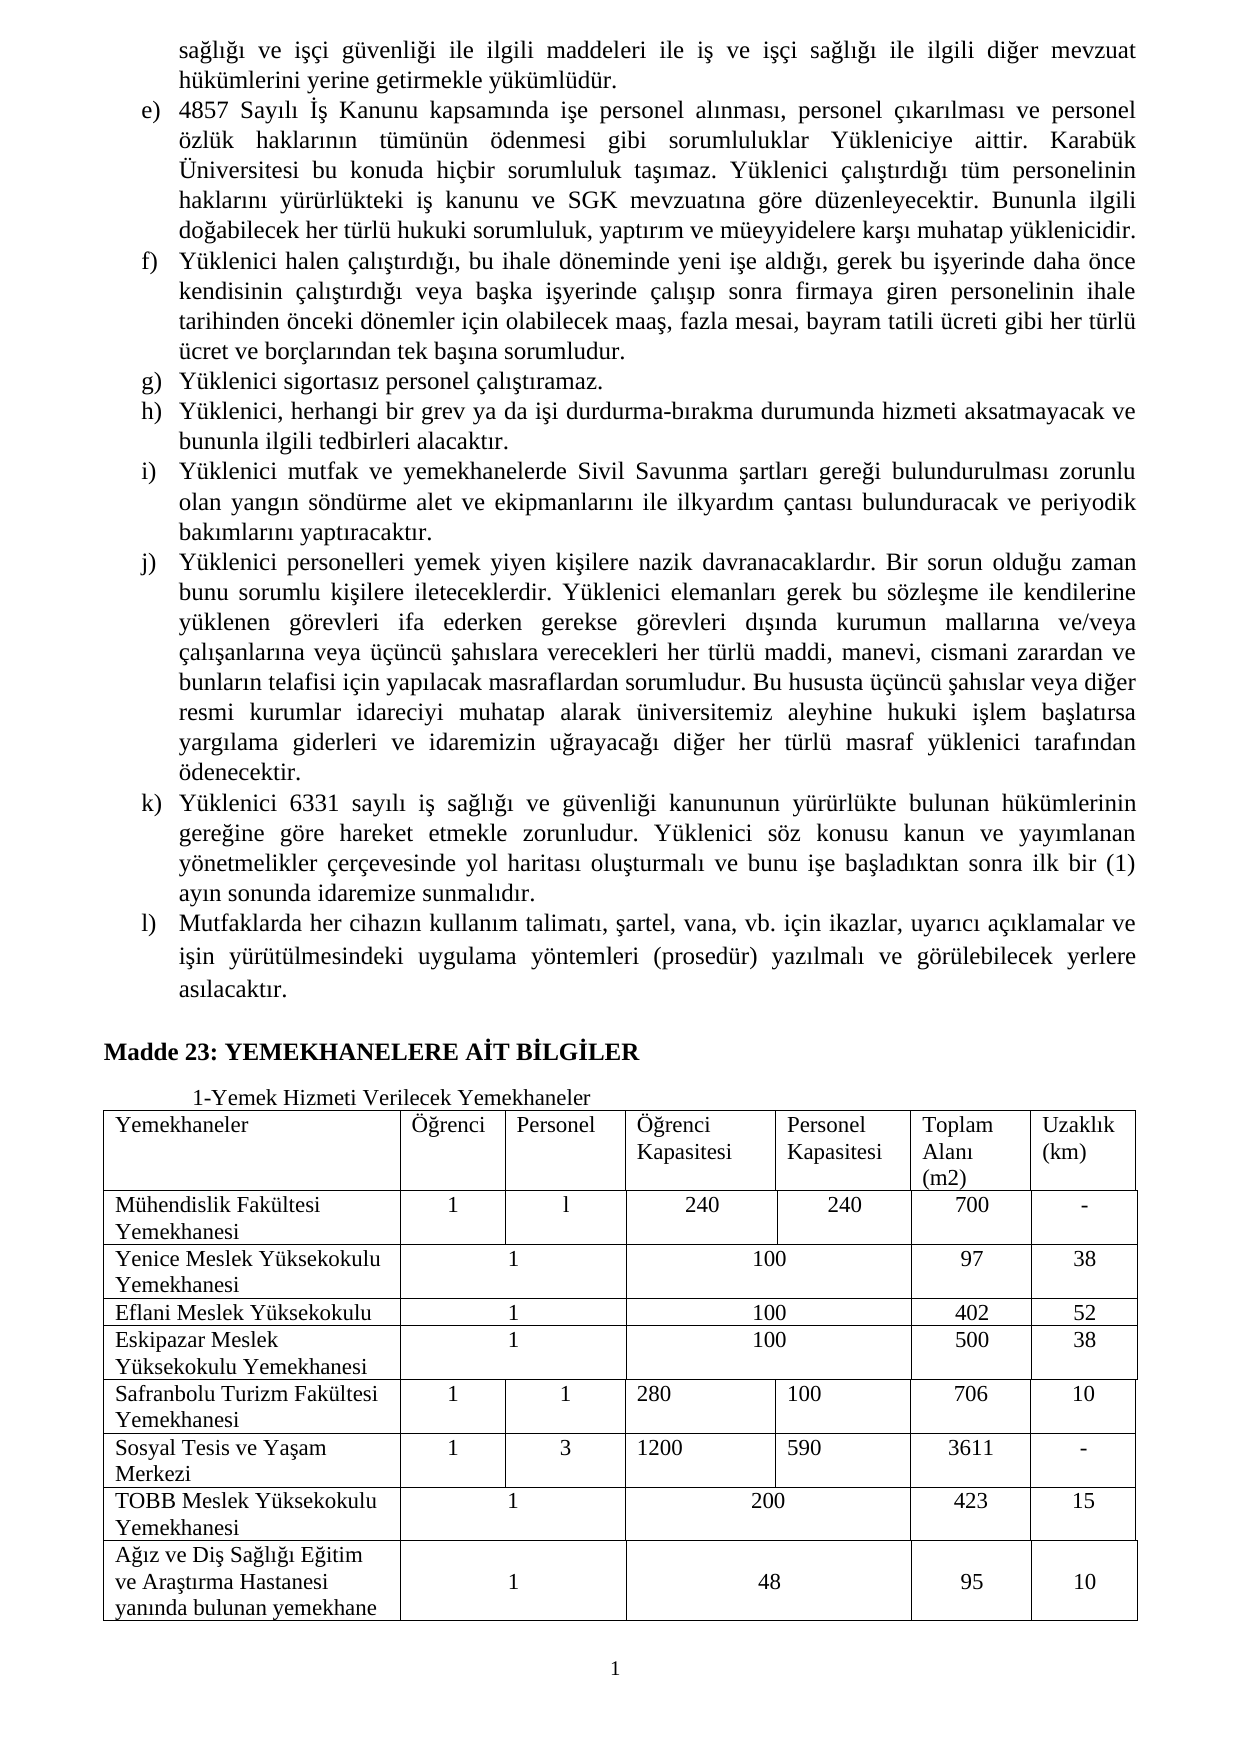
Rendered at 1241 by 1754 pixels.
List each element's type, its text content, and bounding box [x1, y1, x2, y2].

table_cell Mühendislik Fakültesi Yemekhanesi [104, 1191, 400, 1244]
table_cell 1 [401, 1541, 626, 1620]
table_cell - [1031, 1434, 1135, 1487]
table_cell Eflani Meslek Yüksekokulu [104, 1299, 400, 1325]
table_cell 1 [401, 1191, 505, 1244]
table_cell 10 [1032, 1541, 1137, 1620]
table_cell 706 [911, 1380, 1030, 1433]
table_cell 590 [776, 1434, 910, 1487]
table_cell 1 [401, 1245, 626, 1298]
text 1-Yemek Hizmeti Verilecek Yemekhaneler [103, 1084, 1137, 1110]
table_cell 95 [912, 1541, 1031, 1620]
table_cell Safranbolu Turizm Fakültesi Yemekhanesi [104, 1380, 400, 1433]
table_cell Ağız ve Diş Sağlığı Eğitim ve Araştırma Hastanesi yanında bulunan yemekhane [104, 1541, 400, 1620]
table_cell 240 [778, 1191, 911, 1244]
list 4857 Sayılı İş Kanunu kapsamında işe personel alınması, personel çıkarılması ve personel özlük haklarının tümünün ödenmesi gibi sorumluluklar Yükleniciye aittir. Karabük Üniversitesi bu konuda hiçbir sorumluluk taşımaz. Yüklenici çalıştırdığı tüm personelinin haklarını yürürlükteki iş kanunu ve SGK mevzuatına göre düzenleyecektir. Bununla ilgili doğabilecek her türlü hukuki sorumluluk, yaptırım ve müeyyidelere karşı muhatap yüklenicidir. [141, 95, 1137, 244]
table_cell Eskipazar Meslek Yüksekokulu Yemekhanesi [104, 1326, 400, 1379]
table_cell 100 [627, 1299, 911, 1325]
table_cell - [1032, 1191, 1137, 1244]
table_header Personel Kapasitesi [776, 1111, 910, 1190]
table_cell 38 [1032, 1245, 1137, 1298]
table_header Toplam Alanı (m2) [911, 1111, 1030, 1190]
table_cell 100 [627, 1326, 911, 1379]
table_cell 3611 [911, 1434, 1030, 1487]
table_cell 1 [401, 1326, 626, 1379]
table_cell Sosyal Tesis ve Yaşam Merkezi [104, 1434, 400, 1487]
table_cell 100 [627, 1245, 911, 1298]
table_cell TOBB Meslek Yüksekokulu Yemekhanesi [104, 1488, 400, 1540]
table_cell Yenice Meslek Yüksekokulu Yemekhanesi [104, 1245, 400, 1298]
list Yüklenici personelleri yemek yiyen kişilere nazik davranacaklardır. Bir sorun olduğu zaman bunu sorumlu kişilere ileteceklerdir. Yüklenici elemanları gerek bu sözleşme ile kendilerine yüklenen görevleri ifa ederken gerekse görevleri dışında kurumun mallarına ve/veya çalışanlarına veya üçüncü şahıslara verecekleri her türlü maddi, manevi, cismani zarardan ve bunların telafisi için yapılacak masraflardan sorumludur. Bu hususta üçüncü şahıslar veya diğer resmi kurumlar idareciyi muhatap alarak üniversitemiz aleyhine hukuki işlem başlatırsa yargılama giderleri ve idaremizin uğrayacağı diğer her türlü masraf yüklenici tarafından ödenecektir. [141, 547, 1137, 786]
list Madde 23: YEMEKHANELERE AİT BİLGİLER [103, 1037, 1137, 1066]
list Yüklenici, herhangi bir grev ya da işi durdurma-bırakma durumunda hizmeti aksatmayacak ve bununla ilgili tedbirleri alacaktır. [141, 396, 1137, 455]
table_cell 52 [1032, 1299, 1137, 1325]
table_cell l [506, 1191, 626, 1244]
table_cell 280 [626, 1380, 775, 1433]
table_cell 500 [912, 1326, 1031, 1379]
table_header Personel [506, 1111, 625, 1190]
table_cell 1 [401, 1434, 505, 1487]
table_cell 15 [1031, 1488, 1135, 1540]
list Yüklenici mutfak ve yemekhanelerde Sivil Savunma şartları gereği bulundurulması zorunlu olan yangın söndürme alet ve ekipmanlarını ile ilkyardım çantası bulunduracak ve periyodik bakımlarını yaptıracaktır. [141, 456, 1137, 545]
table_cell 200 [626, 1488, 910, 1540]
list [141, 35, 1137, 94]
table_header Uzaklık (km) [1031, 1111, 1135, 1190]
list Mutfaklarda her cihazın kullanım talimatı, şartel, vana, vb. için ikazlar, uyarıcı açıklamalar ve işin yürütülmesindeki uygulama yöntemleri (prosedür) yazılmalı ve görülebilecek yerlere asılacaktır. [141, 908, 1137, 1003]
table_cell 1 [506, 1380, 625, 1433]
table_cell 423 [911, 1488, 1030, 1540]
table_cell 1 [401, 1299, 626, 1325]
table_cell 1 [401, 1488, 625, 1540]
list Yüklenici sigortasız personel çalıştıramaz. [141, 366, 1137, 395]
list Yüklenici 6331 sayılı iş sağlığı ve güvenliği kanununun yürürlükte bulunan hükümlerinin gereğine göre hareket etmekle zorunludur. Yüklenici söz konusu kanun ve yayımlanan yönetmelikler çerçevesinde yol haritası oluşturmalı ve bunu işe başladıktan sonra ilk bir (1) ayın sonunda idaremize sunmalıdır. [141, 788, 1137, 907]
table_cell 700 [912, 1191, 1031, 1244]
table_cell 38 [1032, 1326, 1137, 1379]
table_cell 1200 [626, 1434, 775, 1487]
table_cell 402 [912, 1299, 1031, 1325]
table_cell 1 [401, 1380, 505, 1433]
table_cell 10 [1031, 1380, 1135, 1433]
table_header Öğrenci [401, 1111, 505, 1190]
table_cell 48 [627, 1541, 911, 1620]
table_cell 240 [627, 1191, 777, 1244]
table_cell 3 [506, 1434, 625, 1487]
table_header Öğrenci Kapasitesi [626, 1111, 775, 1190]
table_header Yemekhaneler [104, 1111, 400, 1190]
table_cell 97 [912, 1245, 1031, 1298]
list Yüklenici halen çalıştırdığı, bu ihale döneminde yeni işe aldığı, gerek bu işyerinde daha önce kendisinin çalıştırdığı veya başka işyerinde çalışıp sonra firmaya giren personelinin ihale tarihinden önceki dönemler için olabilecek maaş, fazla mesai, bayram tatili ücreti gibi her türlü ücret ve borçlarından tek başına sorumludur. [141, 246, 1137, 365]
table_cell 100 [776, 1380, 910, 1433]
